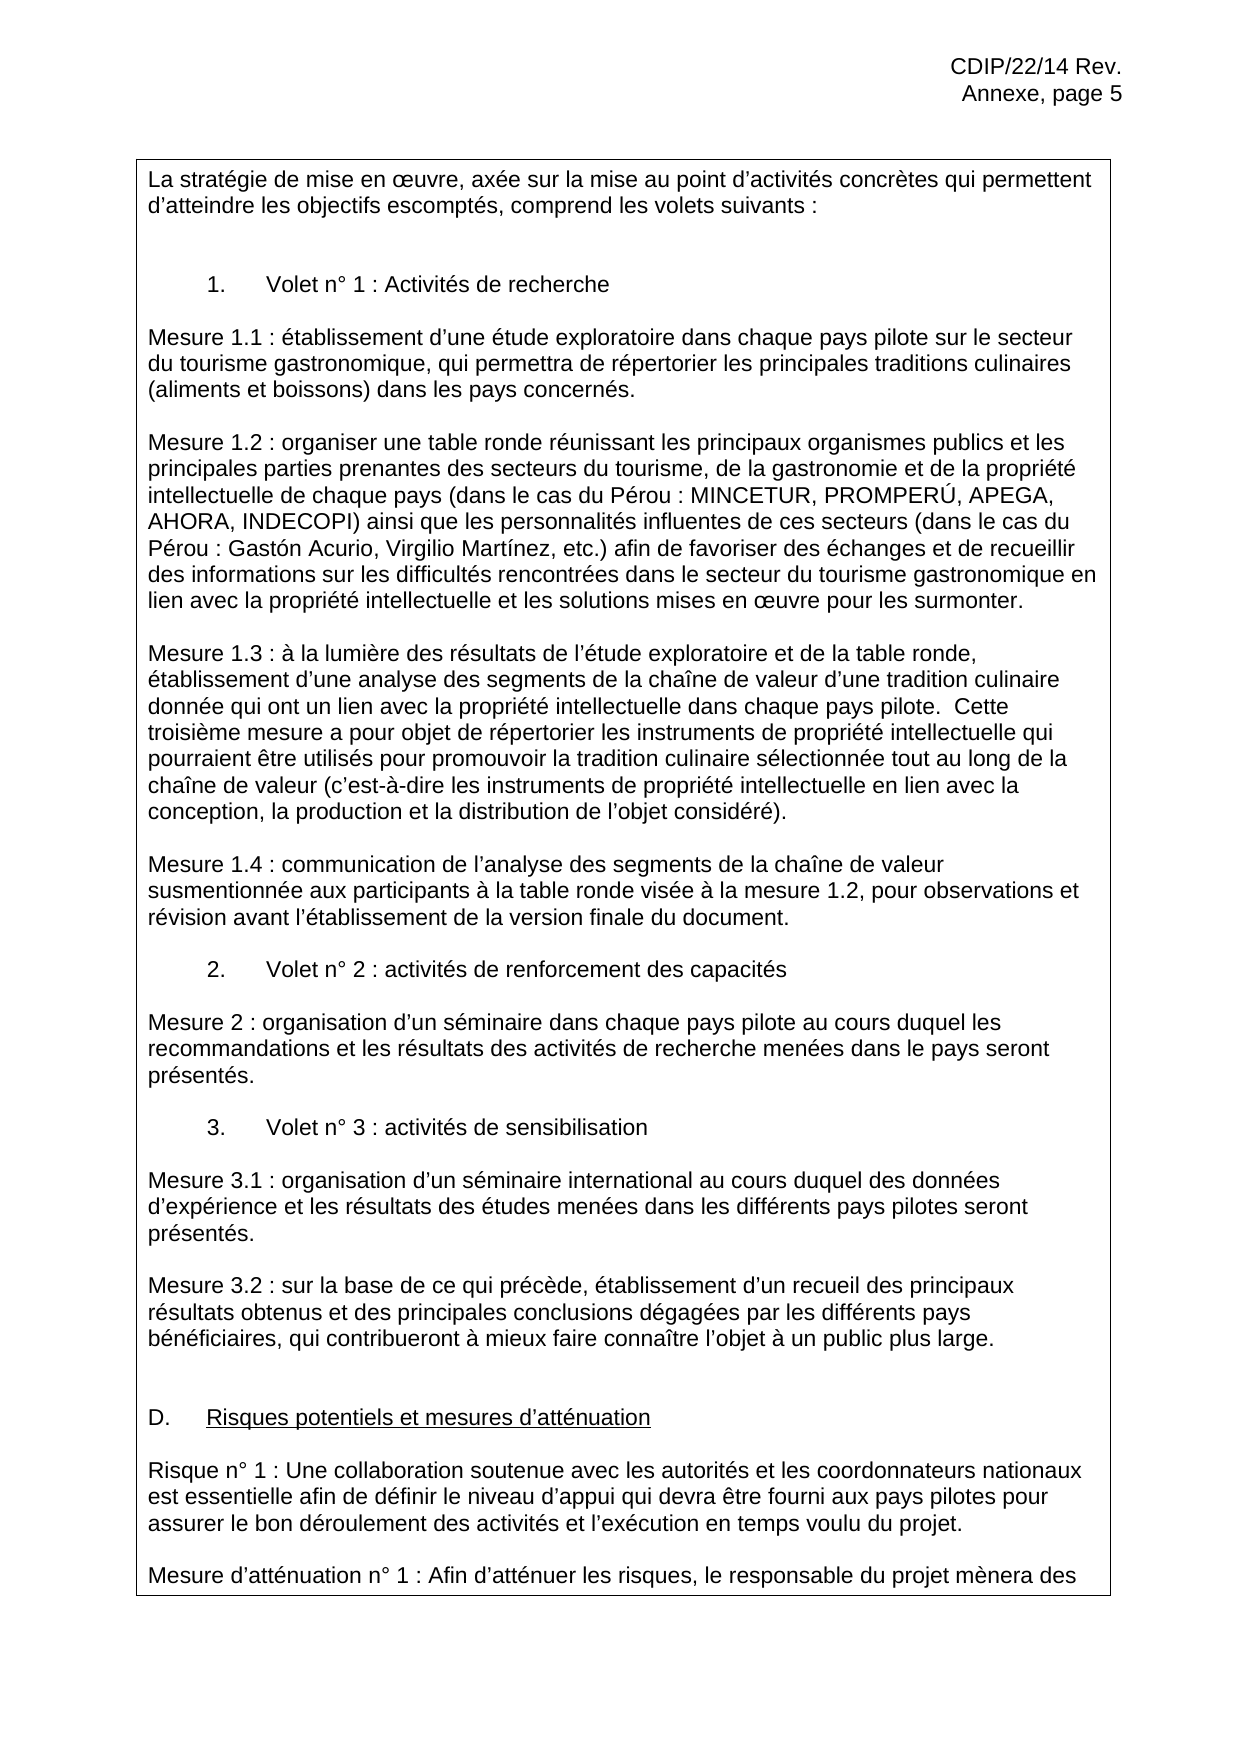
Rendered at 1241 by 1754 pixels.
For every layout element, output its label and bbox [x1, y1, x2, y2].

table_cell [137, 160, 1110, 1594]
